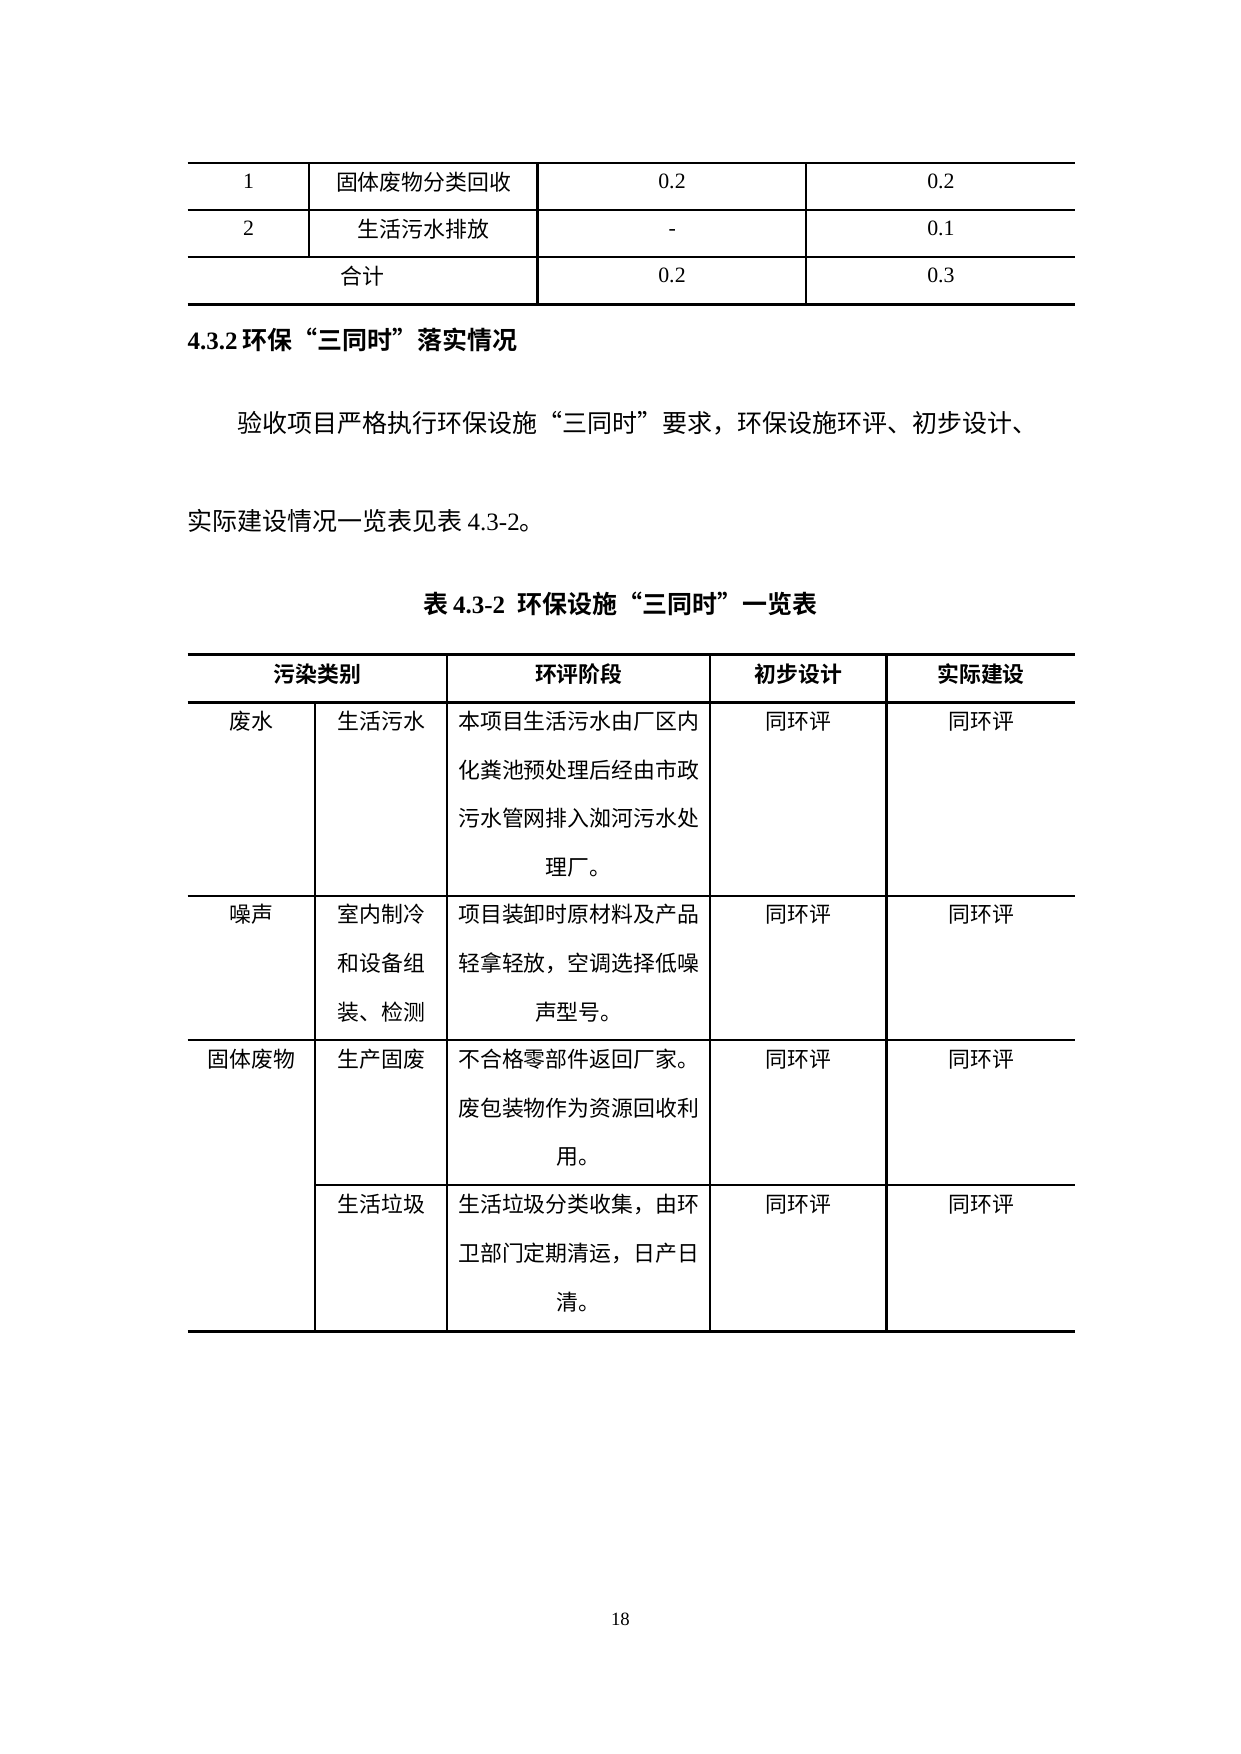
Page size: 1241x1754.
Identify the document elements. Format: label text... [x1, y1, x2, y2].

table_cell 生活垃圾分类收集，由环卫部门定期清运，日产日清。 [448, 1186, 709, 1329]
table_header 污染类别 [188, 656, 446, 701]
table_cell 噪声 [188, 897, 314, 1039]
table_header 初步设计 [711, 656, 885, 701]
table_header 环评阶段 [448, 656, 709, 701]
table_cell 废水 [188, 704, 314, 895]
table_cell 同环评 [888, 1041, 1075, 1184]
table_cell 同环评 [888, 1186, 1075, 1329]
table_cell 固体废物分类回收 [310, 164, 536, 209]
table_cell 0.1 [807, 211, 1075, 256]
table_cell 生活垃圾 [316, 1186, 446, 1329]
table_cell 生产固废 [316, 1041, 446, 1184]
table_cell 固体废物 [188, 1041, 314, 1329]
text 4.3.2环保“三同时”落实情况 [187, 306, 1053, 371]
table_cell 同环评 [711, 1041, 885, 1184]
table_cell 不合格零部件返回厂家。废包装物作为资源回收利用。 [448, 1041, 709, 1184]
table_cell 同环评 [888, 897, 1075, 1039]
table_cell 2 [188, 211, 308, 256]
text 验收项目严格执行环保设施“三同时”要求，环保设施环评、初步设计、实际建设情况一览表见表4.3-2。 [187, 389, 1053, 552]
table_cell 0.2 [539, 258, 805, 303]
table_header 实际建设 [888, 656, 1075, 701]
table_cell 同环评 [888, 704, 1075, 895]
table_cell 同环评 [711, 897, 885, 1039]
table_cell - [539, 211, 805, 256]
text 表4.3-2 环保设施“三同时”一览表 [187, 570, 1053, 635]
table_cell 项目装卸时原材料及产品轻拿轻放，空调选择低噪声型号。 [448, 897, 709, 1039]
table_cell 同环评 [711, 704, 885, 895]
table_cell 0.2 [539, 164, 805, 209]
table_cell 同环评 [711, 1186, 885, 1329]
table_cell 1 [188, 164, 308, 209]
table_cell 室内制冷和设备组装、检测 [316, 897, 446, 1039]
table_cell 本项目生活污水由厂区内化粪池预处理后经由市政污水管网排入洳河污水处理厂。 [448, 704, 709, 895]
table_cell 生活污水 [316, 704, 446, 895]
table_cell 合计 [188, 258, 536, 303]
table_cell 0.2 [807, 164, 1075, 209]
table_cell 0.3 [807, 258, 1075, 303]
table_cell 生活污水排放 [310, 211, 536, 256]
